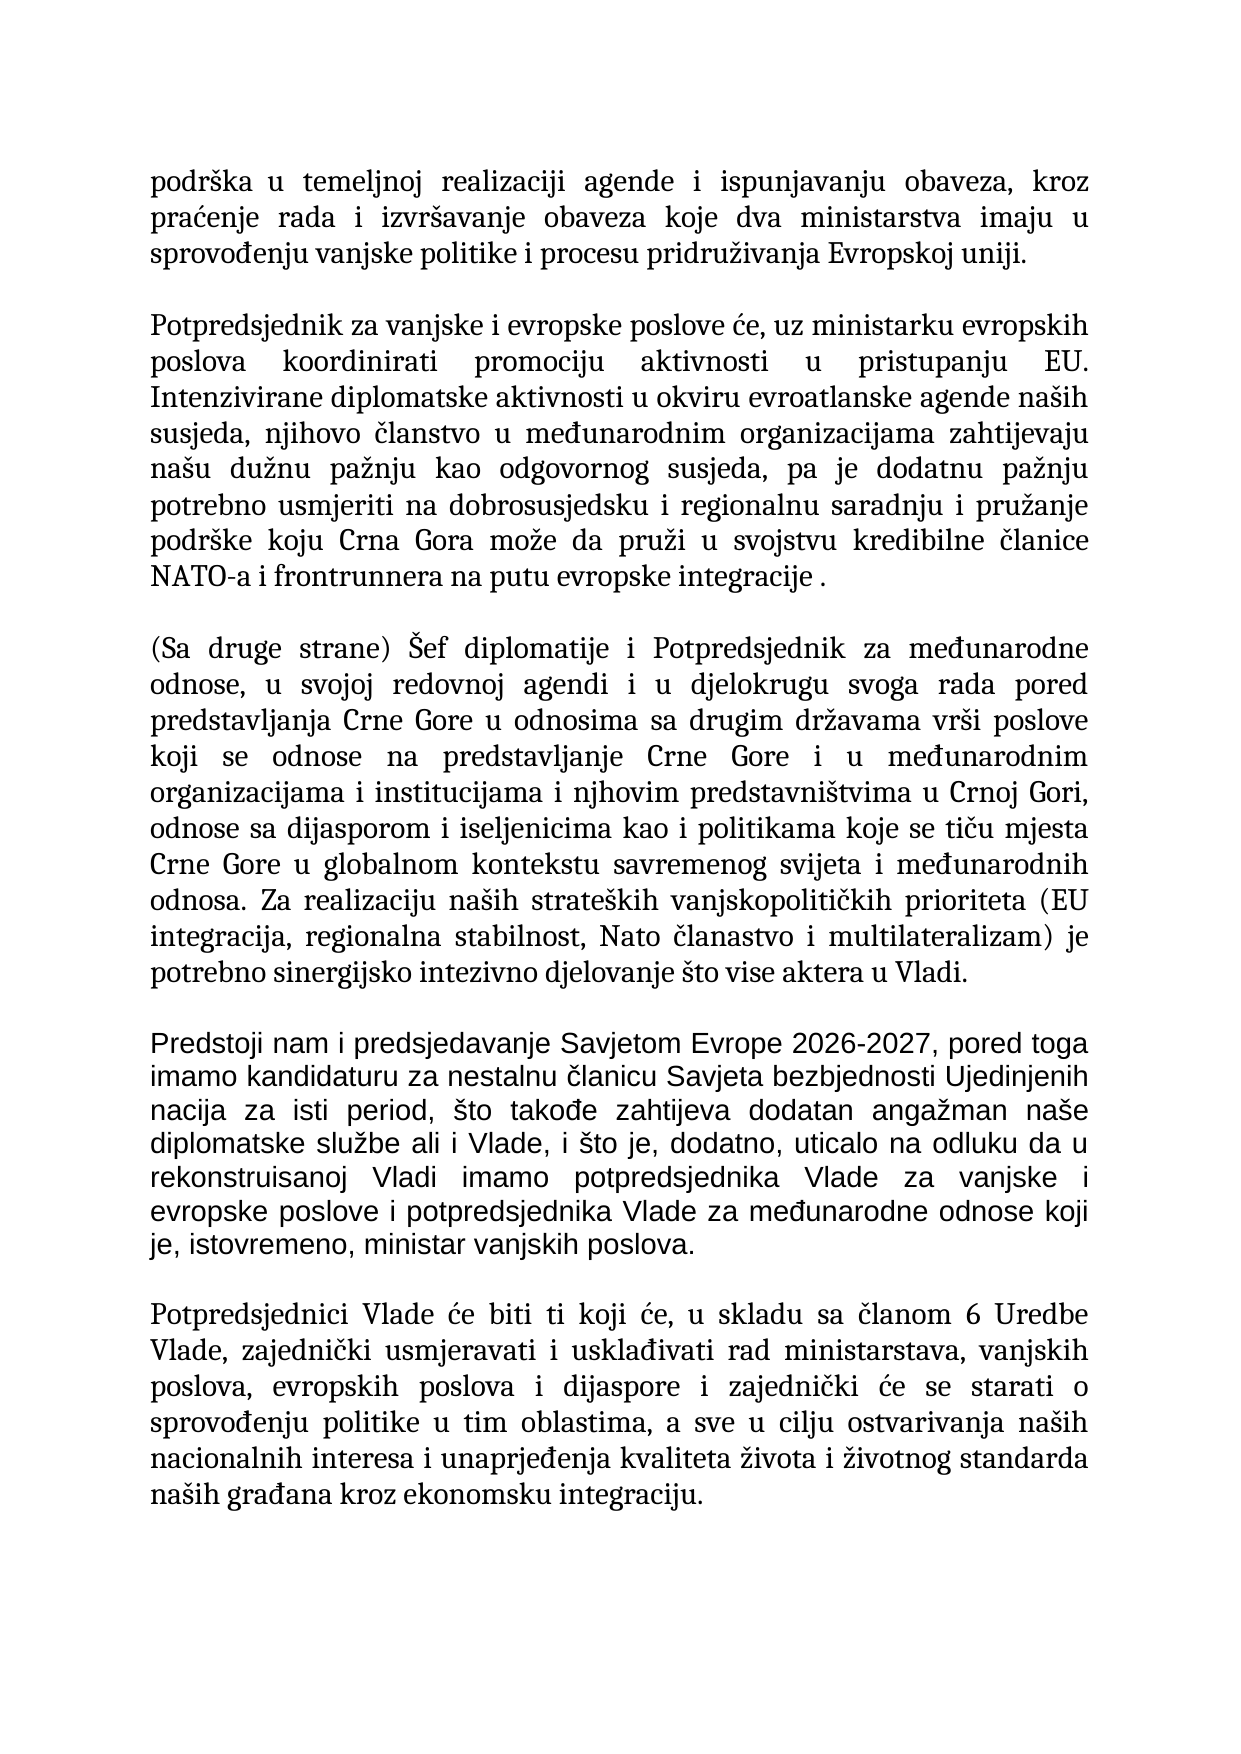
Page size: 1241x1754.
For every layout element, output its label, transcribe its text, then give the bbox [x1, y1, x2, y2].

text Predstoji nam i predsjedavanje Savjetom Evrope 2026-2027, pored toga imamo kandidaturu za nestalnu članicu Savjeta bezbjednosti Ujedinjenih nacija za isti period, što takođe zahtijeva dodatan angažman naše diplomatske službe ali i Vlade, i što je, dodatno, uticalo na odluku da u rekonstruisanoj Vladi imamo potpredsjednika Vlade za vanjske i evropske poslove i potpredsjednika Vlade za međunarodne odnose koji je, istovremeno, ministar vanjskih poslova. [150, 1026, 1090, 1261]
text Potpredsjednik za vanjske i evropske poslove će, uz ministarku evropskih poslova koordinirati promociju aktivnosti u pristupanju EU. Intenzivirane diplomatske aktivnosti u okviru evroatlanske agende naših susjeda, njihovo članstvo u međunarodnim organizacijama zahtijevaju našu dužnu pažnju kao odgovornog susjeda, pa je dodatnu pažnju potrebno usmjeriti na dobrosusjedsku i regionalnu saradnju i pružanje podrške koju Crna Gora može da pruži u svojstvu kredibilne članice NATO-a i frontrunnera na putu evropske integracije . [150, 307, 1090, 594]
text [150, 163, 1090, 271]
text Potpredsjednici Vlade će biti ti koji će, u skladu sa članom 6 Uredbe Vlade, zajednički usmjeravati i usklađivati rad ministarstava, vanjskih poslova, evropskih poslova i dijaspore i zajednički će se starati o sprovođenju politike u tim oblastima, a sve u cilju ostvarivanja naših nacionalnih interesa i unaprjeđenja kvaliteta života i životnog standarda naših građana kroz ekonomsku integraciju. [150, 1297, 1090, 1512]
text (Sa druge strane) Šef diplomatije i Potpredsjednik za međunarodne odnose, u svojoj redovnoj agendi i u djelokrugu svoga rada pored predstavljanja Crne Gore u odnosima sa drugim državama vrši poslove koji se odnose na predstavljanje Crne Gore i u međunarodnim organizacijama i institucijama i njhovim predstavništvima u Crnoj Gori, odnose sa dijasporom i iseljenicima kao i politikama koje se tiču mjesta Crne Gore u globalnom kontekstu savremenog svijeta i međunarodnih odnosa. Za realizaciju naših strateških vanjskopolitičkih prioriteta (EU integracija, regionalna stabilnost, Nato članastvo i multilateralizam) je potrebno sinergijsko intezivno djelovanje što vise aktera u Vladi. [150, 631, 1090, 990]
